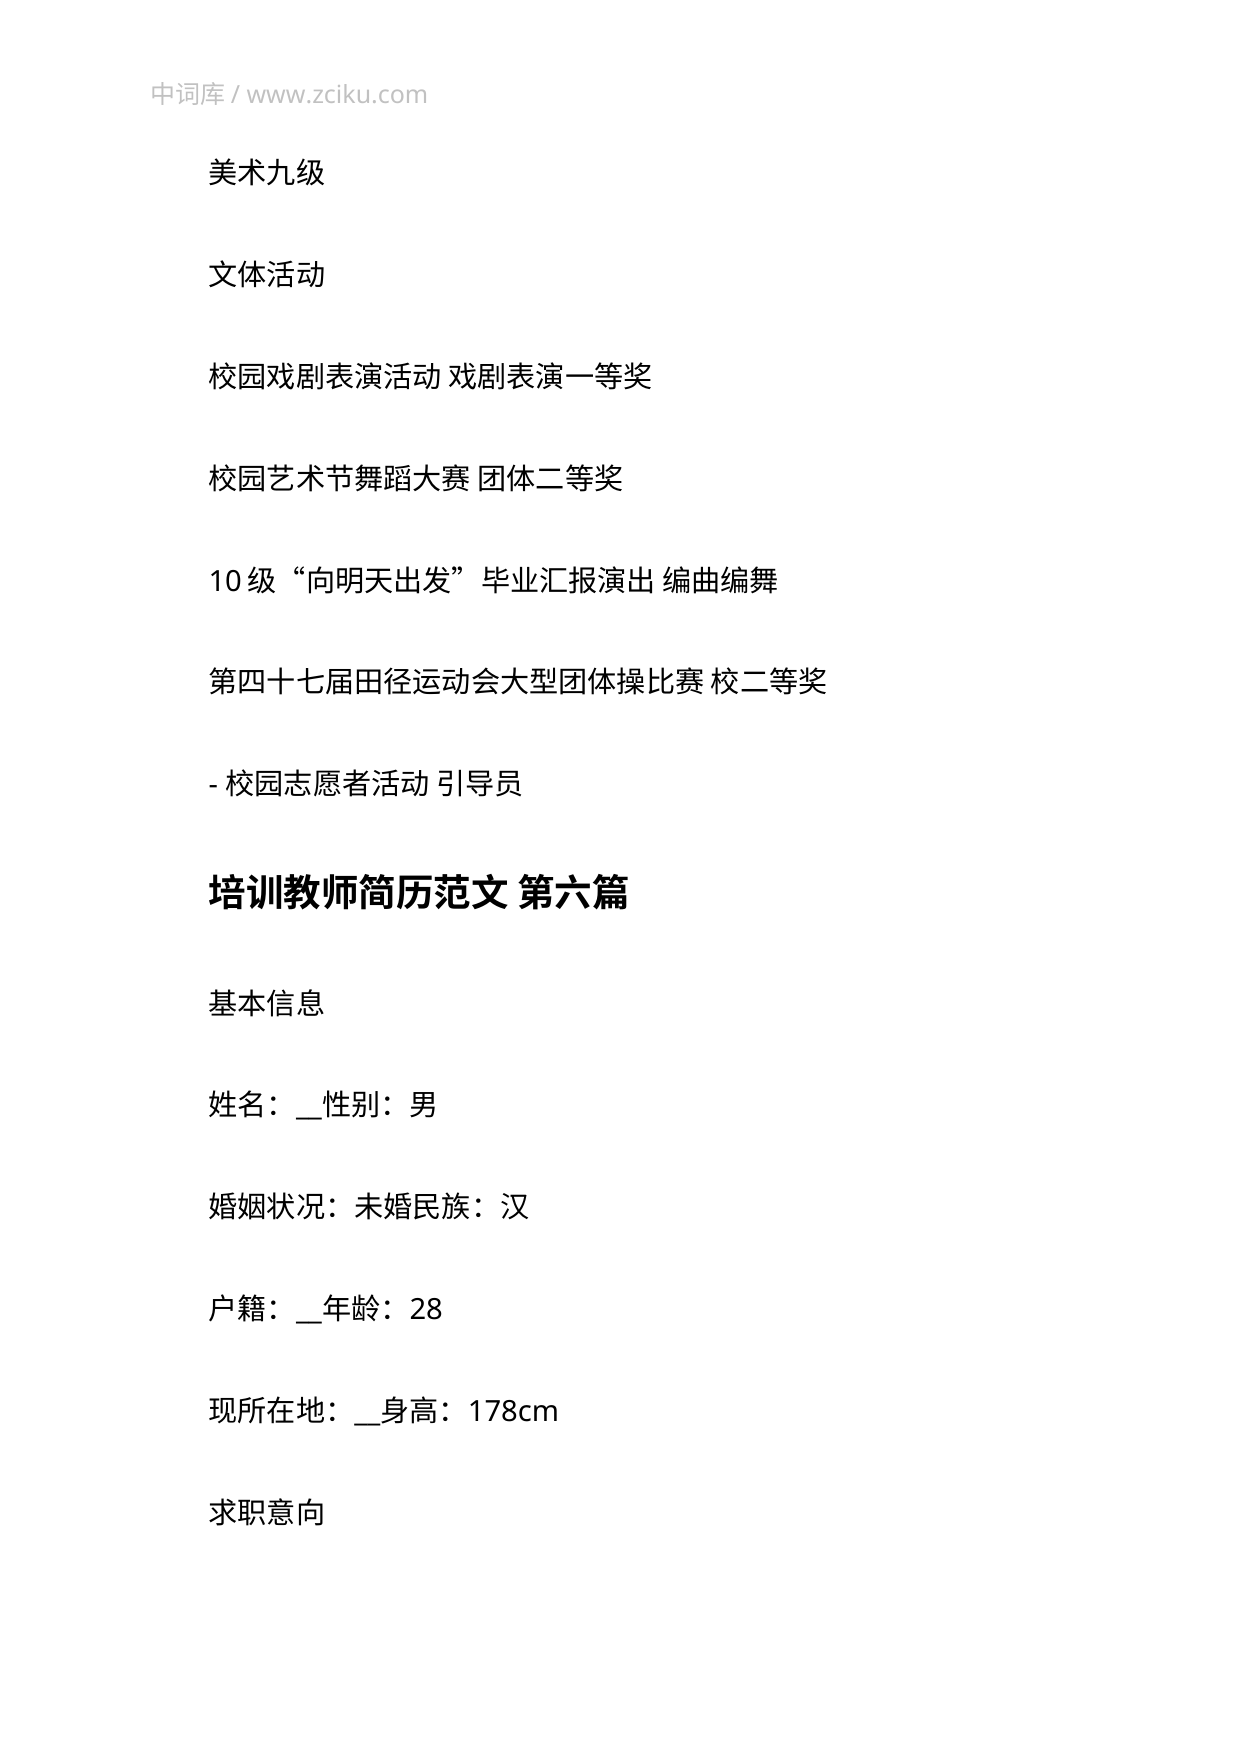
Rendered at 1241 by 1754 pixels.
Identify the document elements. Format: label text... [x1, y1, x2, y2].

text 现所在地：__身高：178cm [150, 1388, 1090, 1430]
text 姓名：__性别：男 [150, 1082, 1090, 1124]
text 文体活动 [150, 252, 1090, 294]
text 求职意向 [150, 1490, 1090, 1532]
text 美术九级 [150, 150, 1090, 192]
text - 校园志愿者活动 引导员 [150, 761, 1090, 803]
text 基本信息 [150, 980, 1090, 1022]
text 校园艺术节舞蹈大赛 团体二等奖 [150, 455, 1090, 498]
text 第四十七届田径运动会大型团体操比赛 校二等奖 [150, 659, 1090, 701]
text 婚姻状况：未婚民族：汉 [150, 1184, 1090, 1226]
text 培训教师简历范文 第六篇 [150, 863, 1090, 917]
text 户籍：__年龄：28 [150, 1286, 1090, 1328]
text 10级“向明天出发”毕业汇报演出 编曲编舞 [150, 557, 1090, 599]
text 校园戏剧表演活动 戏剧表演一等奖 [150, 353, 1090, 396]
